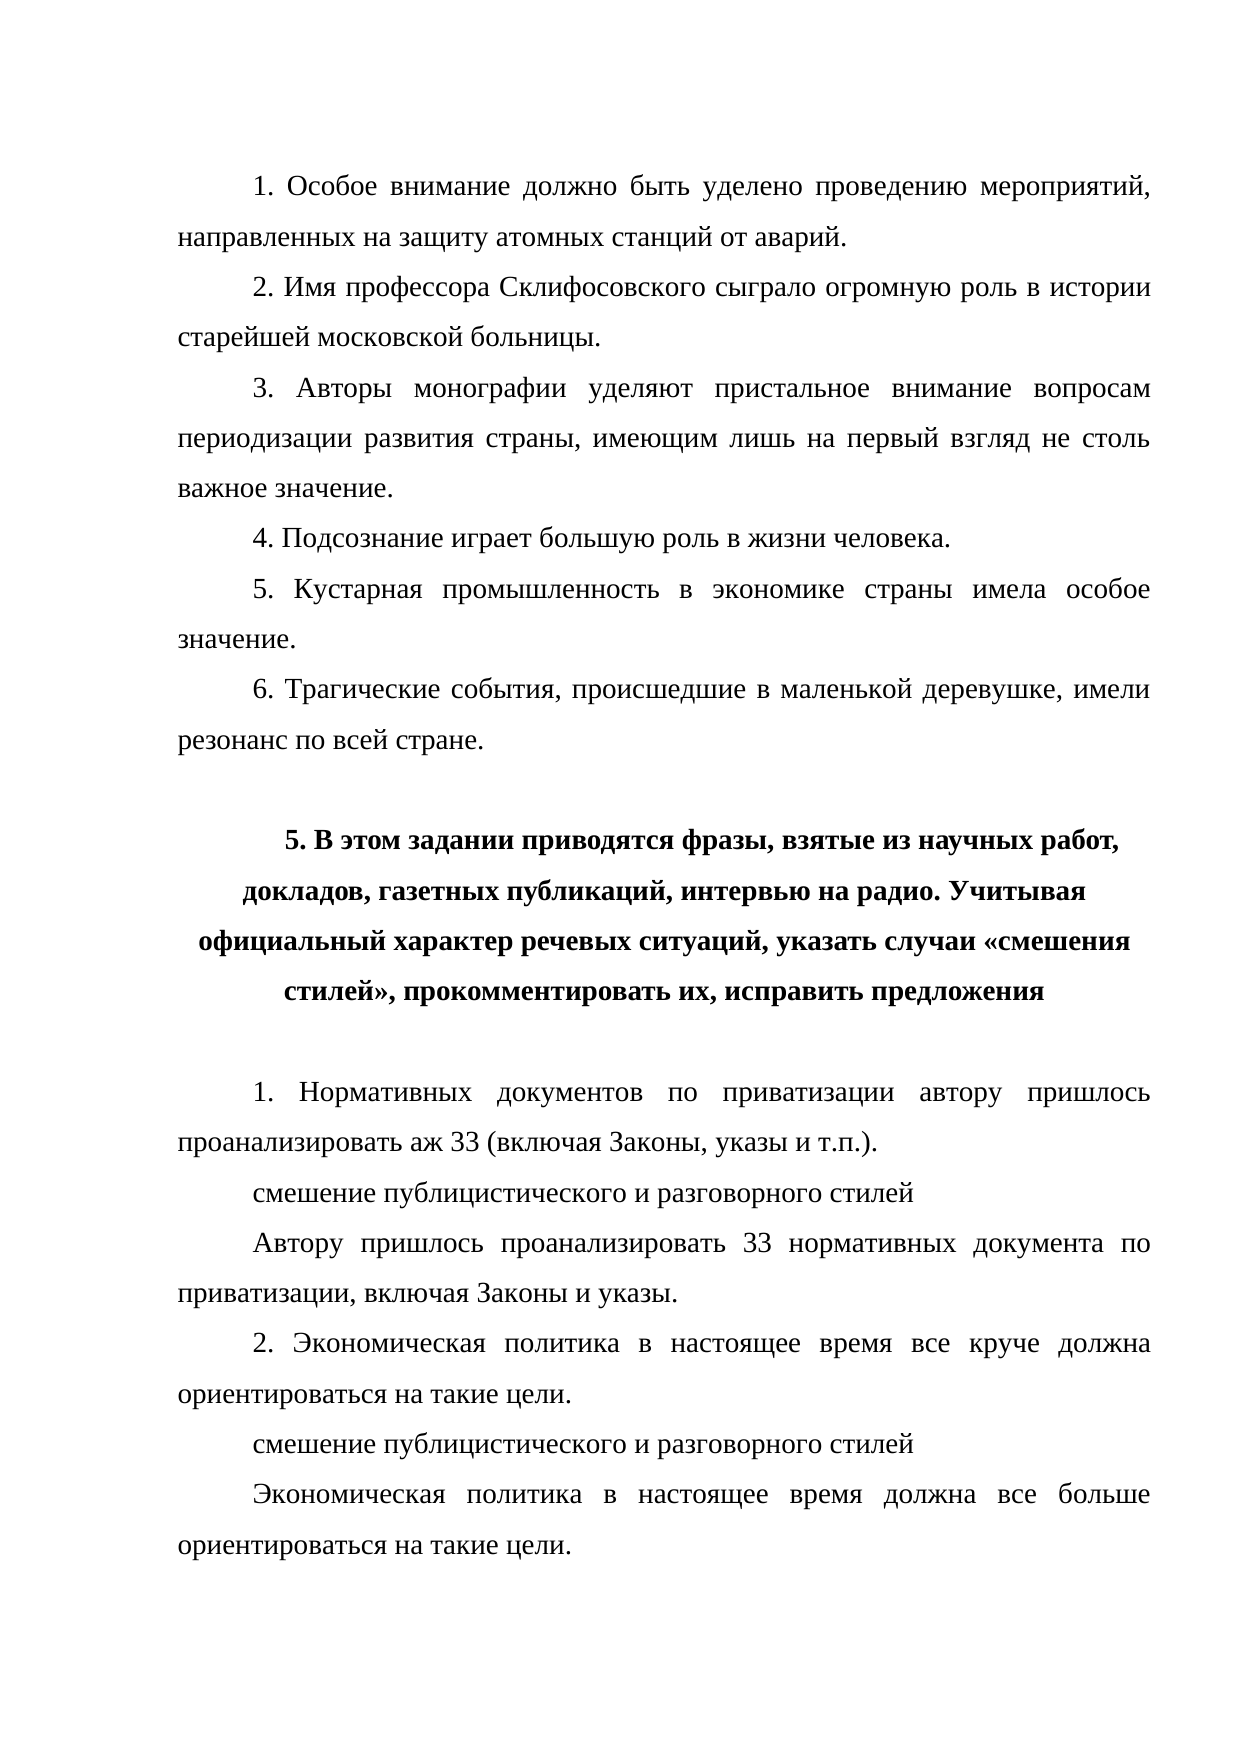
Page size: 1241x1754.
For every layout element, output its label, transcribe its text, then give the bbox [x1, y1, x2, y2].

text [177, 1426, 1152, 1460]
text Автору пришлось проанализировать 33 нормативных документа по приватизации, включая Законы и указы. [177, 1225, 1152, 1309]
text смешение публицистического и разговорного стилей [177, 1175, 1152, 1208]
text 6. Трагические события, происшедшие в маленькой деревушке, имели резонанс по всей стране. [177, 672, 1152, 755]
text 2. Имя профессора Склифосовского сыграло огромную роль в истории старейшей московской больницы. [177, 269, 1152, 353]
text 5. Кустарная промышленность в экономике страны имела особое значение. [177, 571, 1152, 655]
text 1. Нормативных документов по приватизации автору пришлось проанализировать аж 33 (включая Законы, указы и т.п.). [177, 1074, 1152, 1158]
text 1. Особое внимание должно быть уделено проведению мероприятий, направленных на защиту атомных станций от аварий. [177, 168, 1152, 252]
text 2. Экономическая политика в настоящее время все круче должна ориентироваться на такие цели. [177, 1326, 1152, 1409]
text 3. Авторы монографии уделяют пристальное внимание вопросам периодизации развития страны, имеющим лишь на первый взгляд не столь важное значение. [177, 370, 1152, 504]
text 4. Подсознание играет большую роль в жизни человека. [177, 521, 1152, 554]
text Экономическая политика в настоящее время должна все больше ориентироваться на такие цели. [177, 1477, 1152, 1560]
subtitle 5. В этом задании приводятся фразы, взятые из научных работ, докладов, газетных публикаций, интервью на радио. Учитывая официальный характер речевых ситуаций, указать случаи «смешения стилей», прокомментировать их, исправить предложения [177, 822, 1152, 1007]
